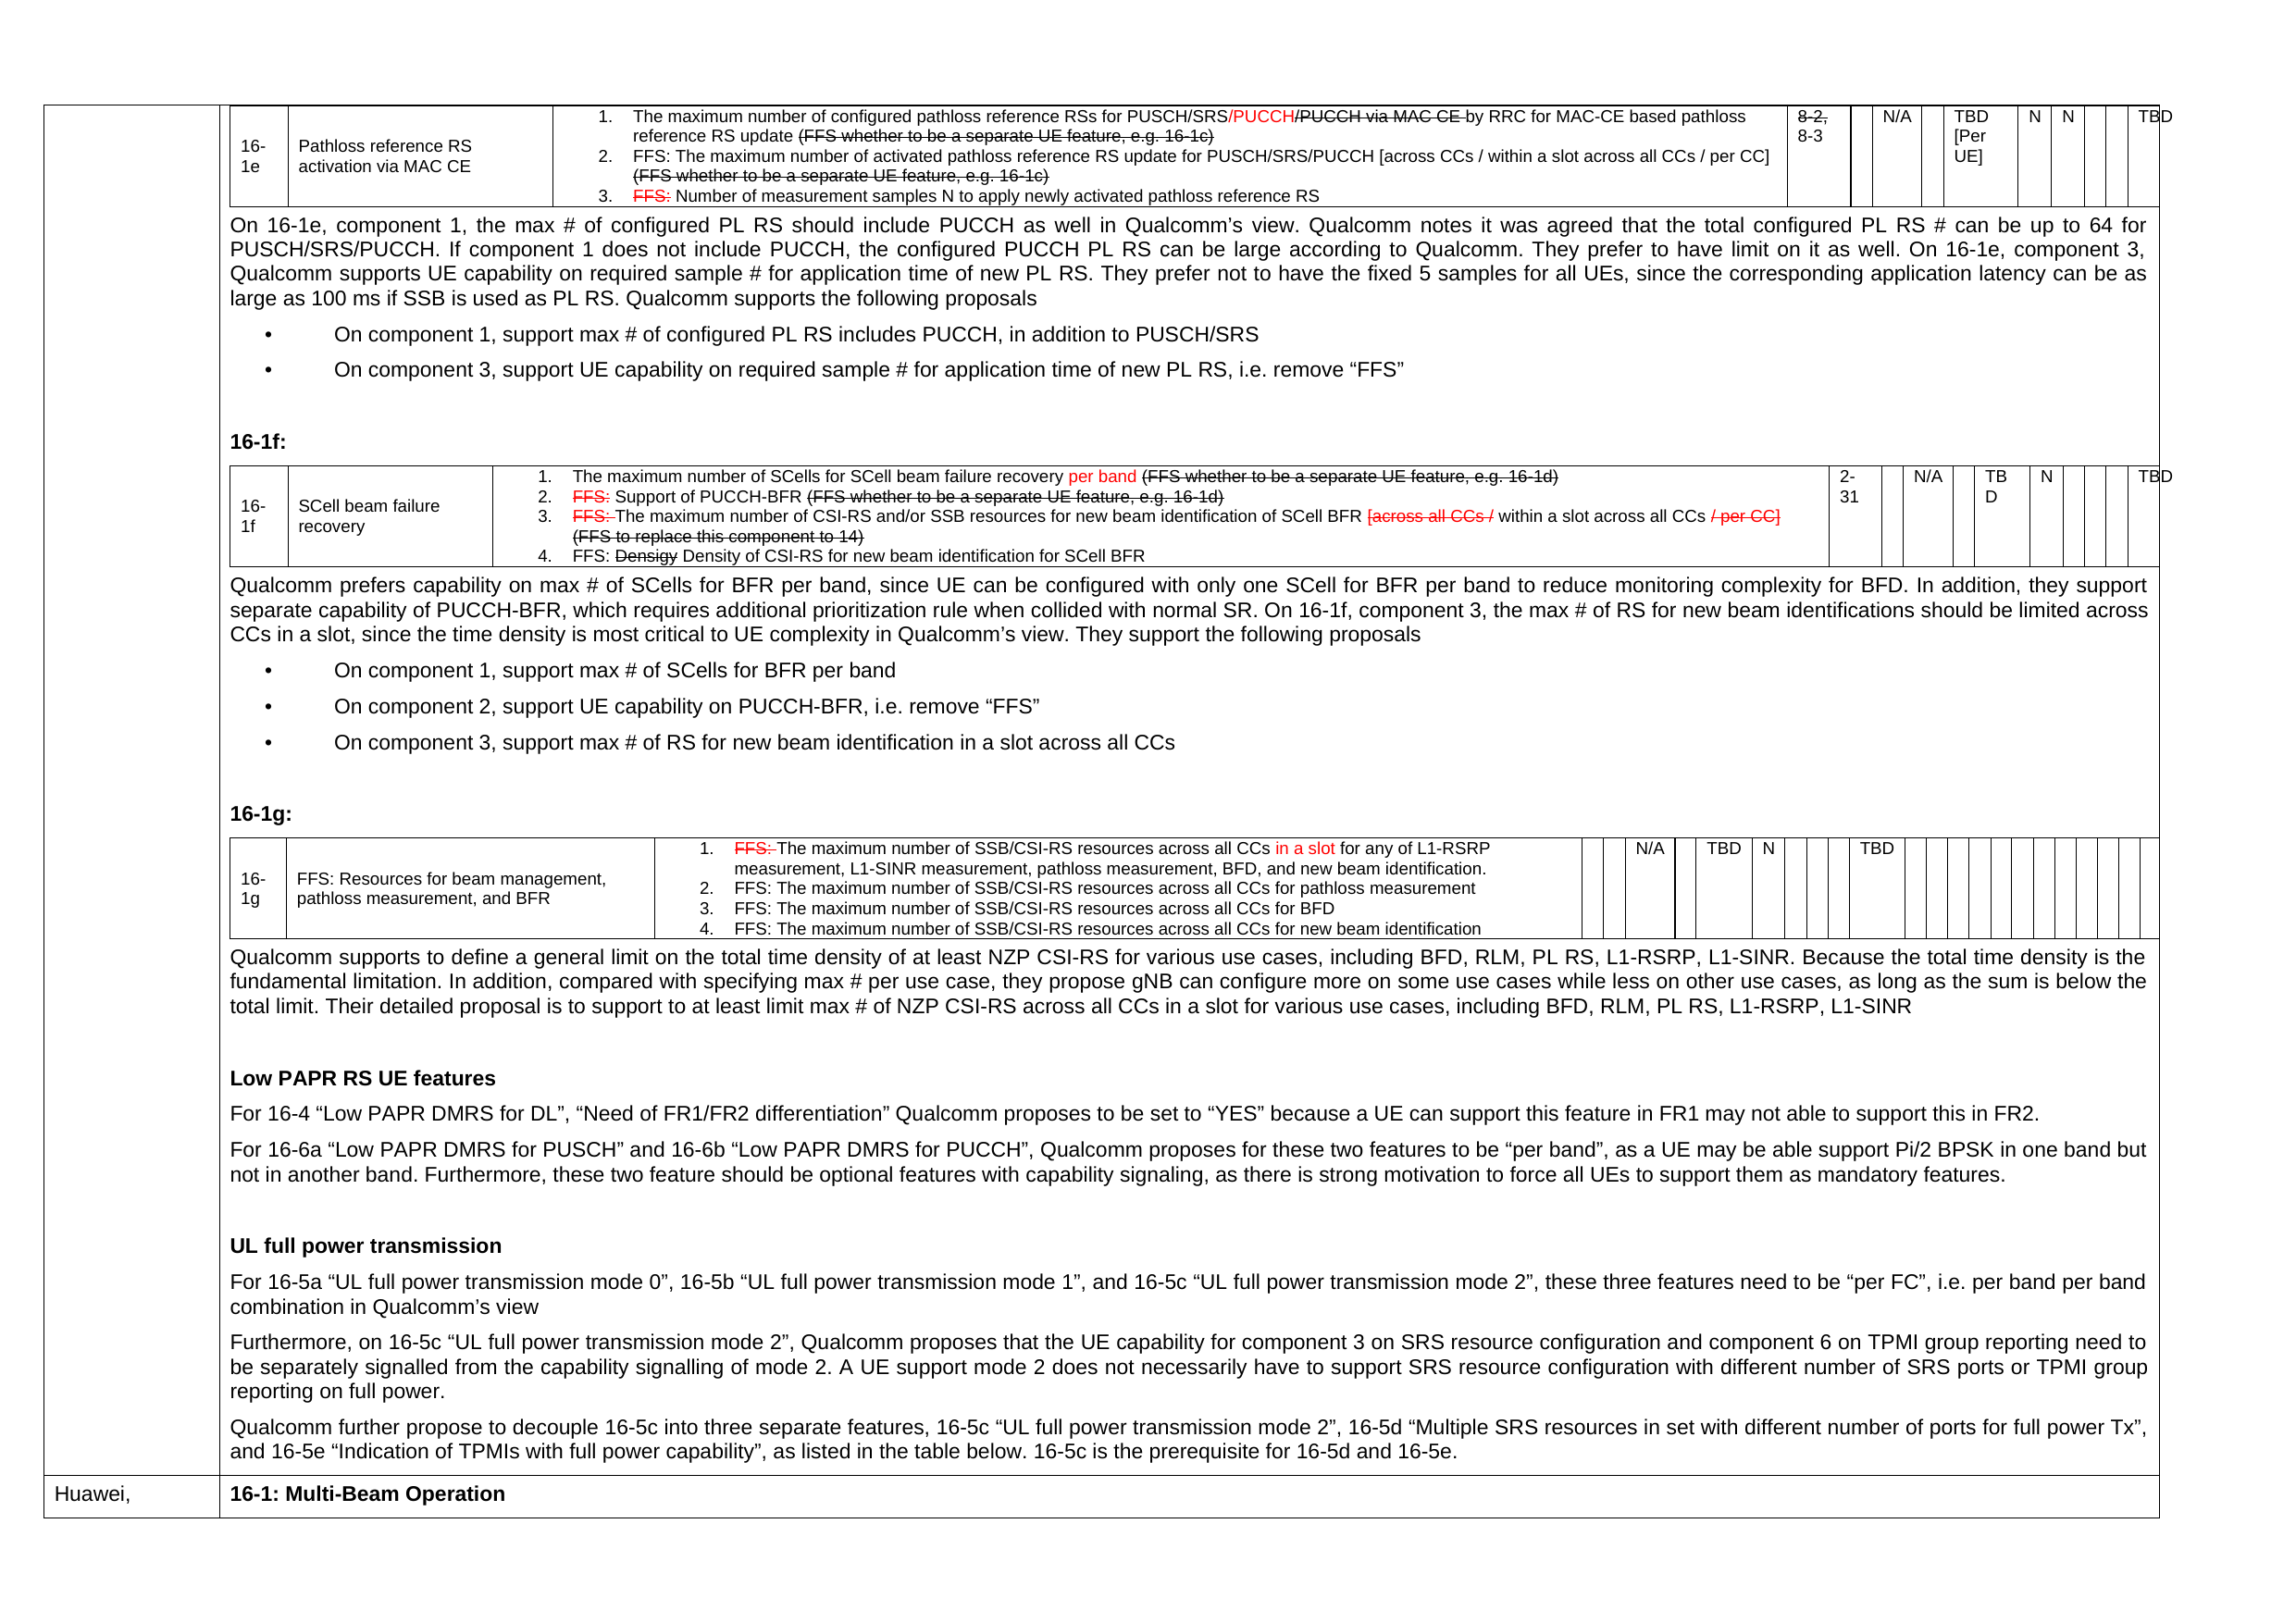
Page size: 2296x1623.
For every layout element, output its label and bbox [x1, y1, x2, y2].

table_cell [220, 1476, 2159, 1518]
table_cell [44, 105, 219, 1475]
table_cell [44, 1476, 219, 1518]
table_cell [220, 105, 2159, 1475]
